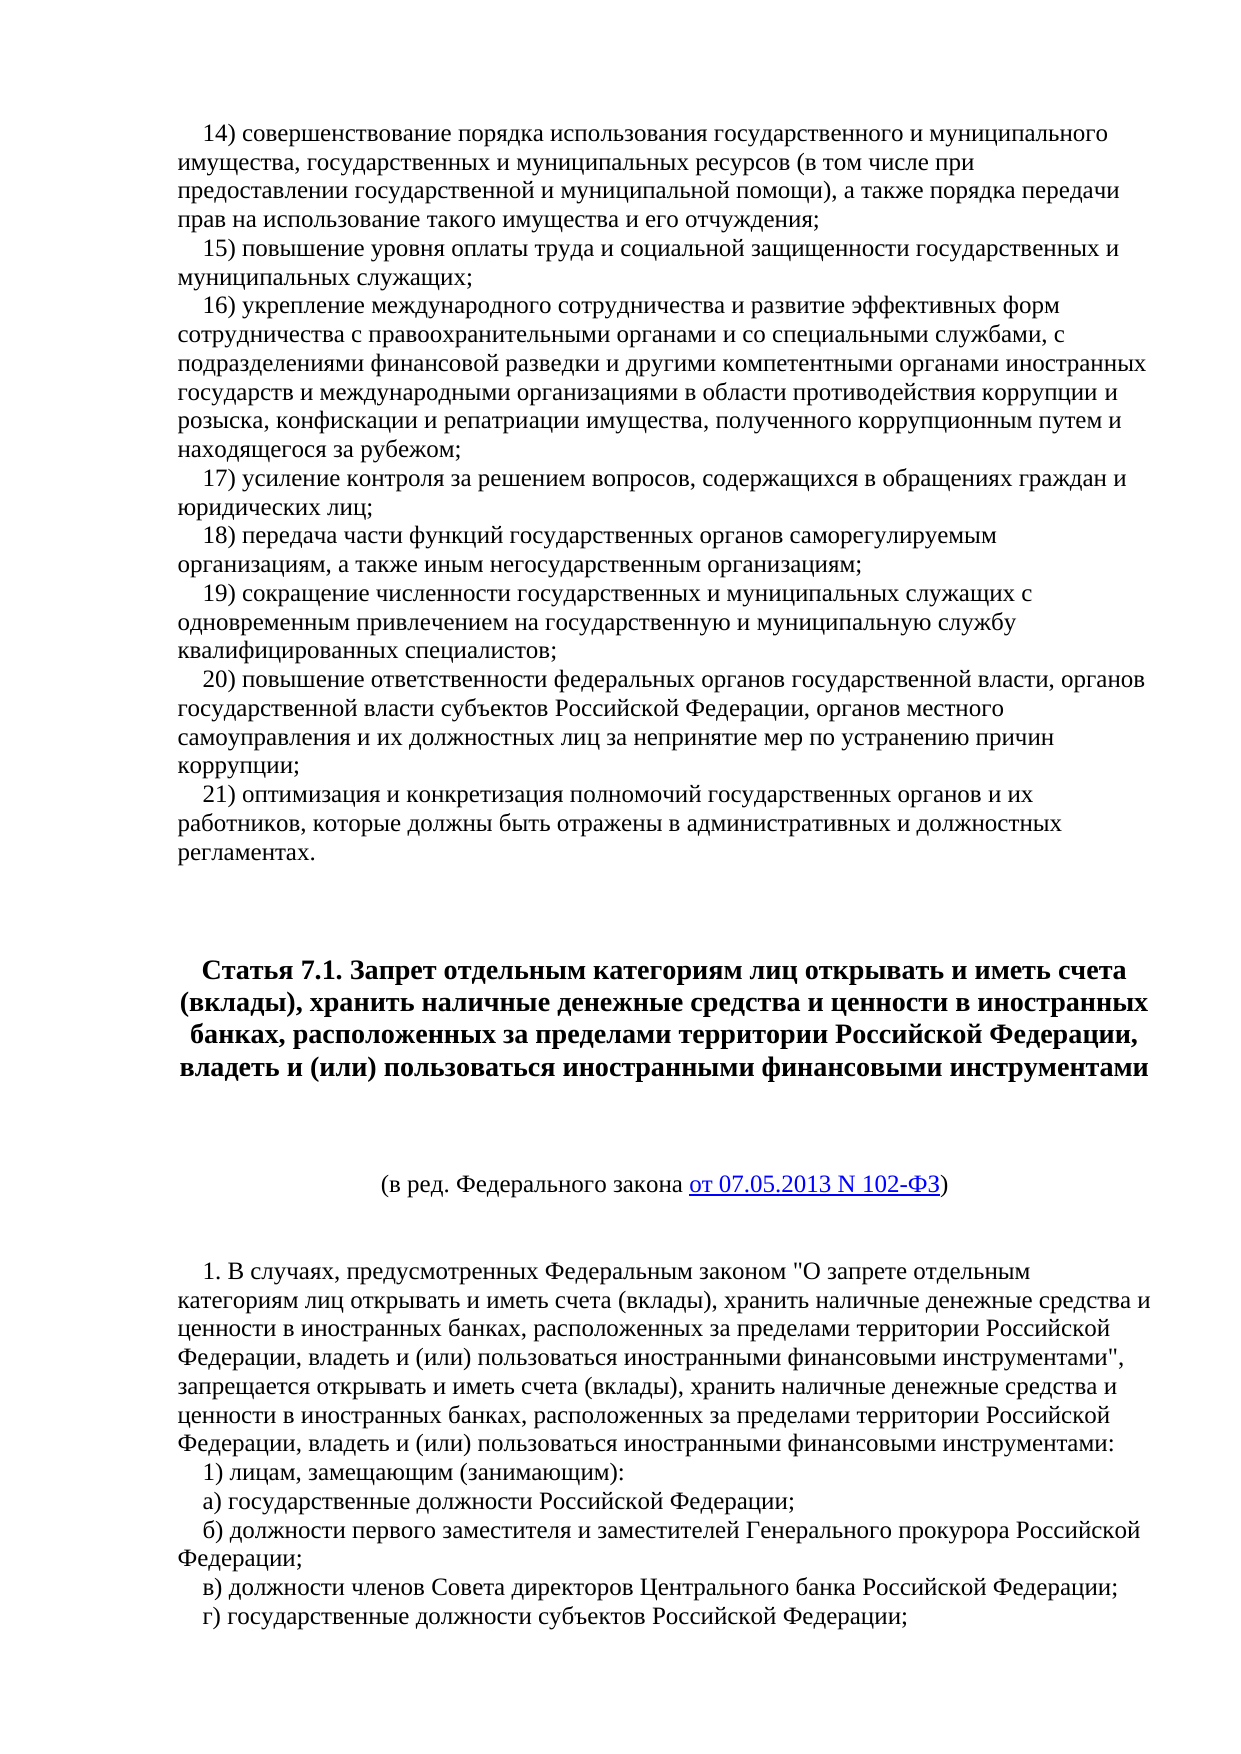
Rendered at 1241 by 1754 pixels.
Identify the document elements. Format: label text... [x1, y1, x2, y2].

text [177, 1227, 1152, 1630]
text (в ред. Федерального закона от 07.05.2013 N 102-ФЗ) [177, 1169, 1152, 1198]
text Статья 7.1. Запрет отдельным категориям лиц открывать и иметь счета (вклады), хранить наличные денежные средства и ценности в иностранных банках, расположенных за пределами территории Российской Федерации, владеть и (или) пользоваться иностранными финансовыми инструментами [177, 953, 1152, 1082]
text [177, 118, 1152, 866]
